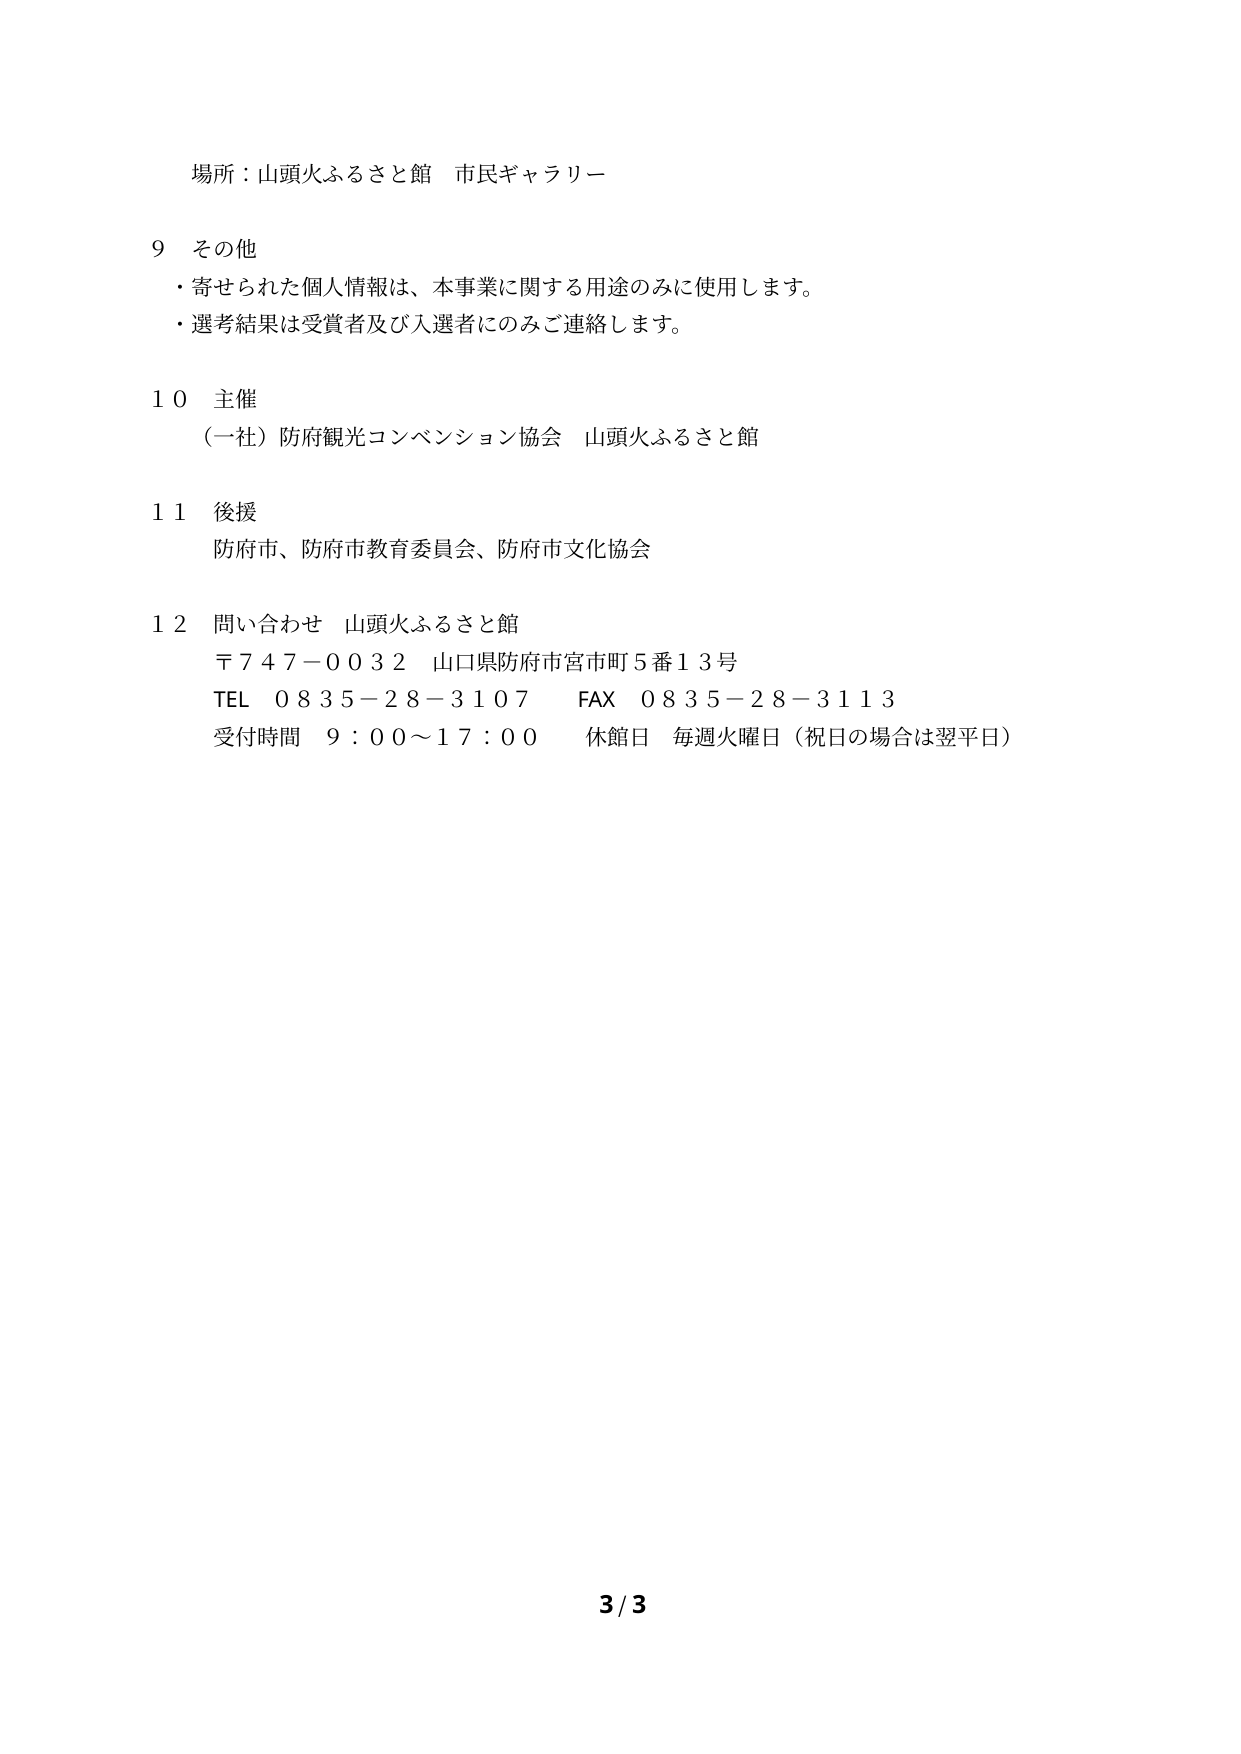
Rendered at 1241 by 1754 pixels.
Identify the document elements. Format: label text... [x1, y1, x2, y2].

text １０ 主催 [148, 380, 1092, 417]
text 防府市、防府市教育委員会、防府市文化協会 [148, 530, 1092, 567]
text ９ その他 [148, 230, 1092, 267]
text 場所：山頭火ふるさと館 市民ギャラリー [148, 155, 1092, 192]
text 受付時間 ９：００～１７：００ 休館日 毎週火曜日（祝日の場合は翌平日） [148, 717, 1092, 755]
text ・選考結果は受賞者及び入選者にのみご連絡します。 [148, 305, 1092, 342]
text １２ 問い合わせ 山頭火ふるさと館 [148, 605, 1092, 642]
text ・寄せられた個人情報は、本事業に関する用途のみに使用します。 [148, 267, 1092, 305]
text 〒７４７－００３２ 山口県防府市宮市町５番１３号 [148, 642, 1092, 680]
text （一社）防府観光コンベンション協会 山頭火ふるさと館 [148, 417, 1092, 455]
text TEL ０８３５－２８－３１０７ FAX ０８３５－２８－３１１３ [148, 680, 1092, 717]
text １１ 後援 [148, 492, 1092, 530]
